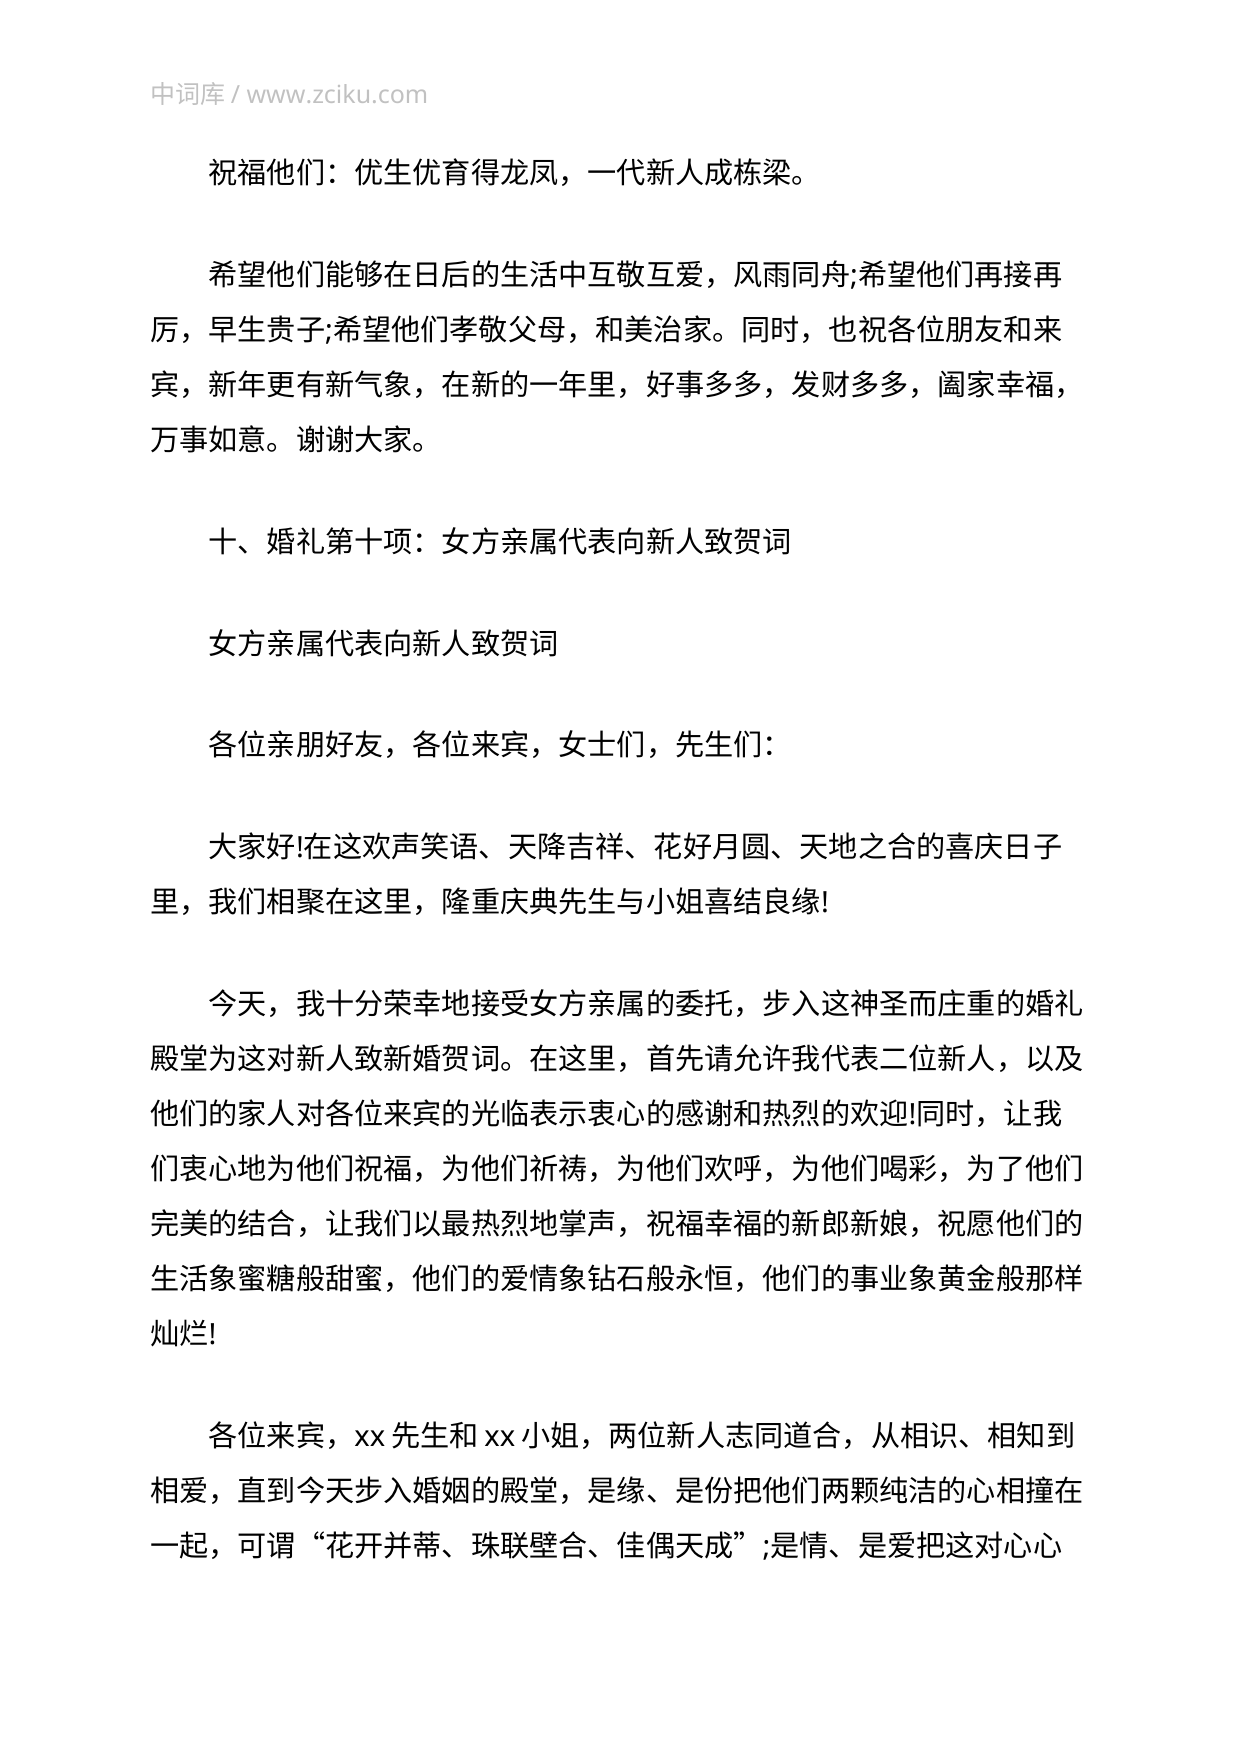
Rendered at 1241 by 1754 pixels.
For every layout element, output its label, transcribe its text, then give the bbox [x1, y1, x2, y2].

text 今天，我十分荣幸地接受女方亲属的委托，步入这神圣而庄重的婚礼殿堂为这对新人致新婚贺词。在这里，首先请允许我代表二位新人，以及他们的家人对各位来宾的光临表示衷心的感谢和热烈的欢迎!同时，让我们衷心地为他们祝福，为他们祈祷，为他们欢呼，为他们喝彩，为了他们完美的结合，让我们以最热烈地掌声，祝福幸福的新郎新娘，祝愿他们的生活象蜜糖般甜蜜，他们的爱情象钻石般永恒，他们的事业象黄金般那样灿烂! [150, 981, 1090, 1353]
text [150, 1412, 1090, 1564]
text 希望他们能够在日后的生活中互敬互爱，风雨同舟;希望他们再接再厉，早生贵子;希望他们孝敬父母，和美治家。同时，也祝各位朋友和来宾，新年更有新气象，在新的一年里，好事多多，发财多多，阖家幸福，万事如意。谢谢大家。 [150, 252, 1090, 459]
text 祝福他们：优生优育得龙凤，一代新人成栋梁。 [150, 150, 1090, 192]
text 大家好!在这欢声笑语、天降吉祥、花好月圆、天地之合的喜庆日子里，我们相聚在这里，隆重庆典先生与小姐喜结良缘! [150, 824, 1090, 921]
text 各位亲朋好友，各位来宾，女士们，先生们： [150, 722, 1090, 764]
text 十、婚礼第十项：女方亲属代表向新人致贺词 [150, 518, 1090, 561]
text 女方亲属代表向新人致贺词 [150, 620, 1090, 662]
